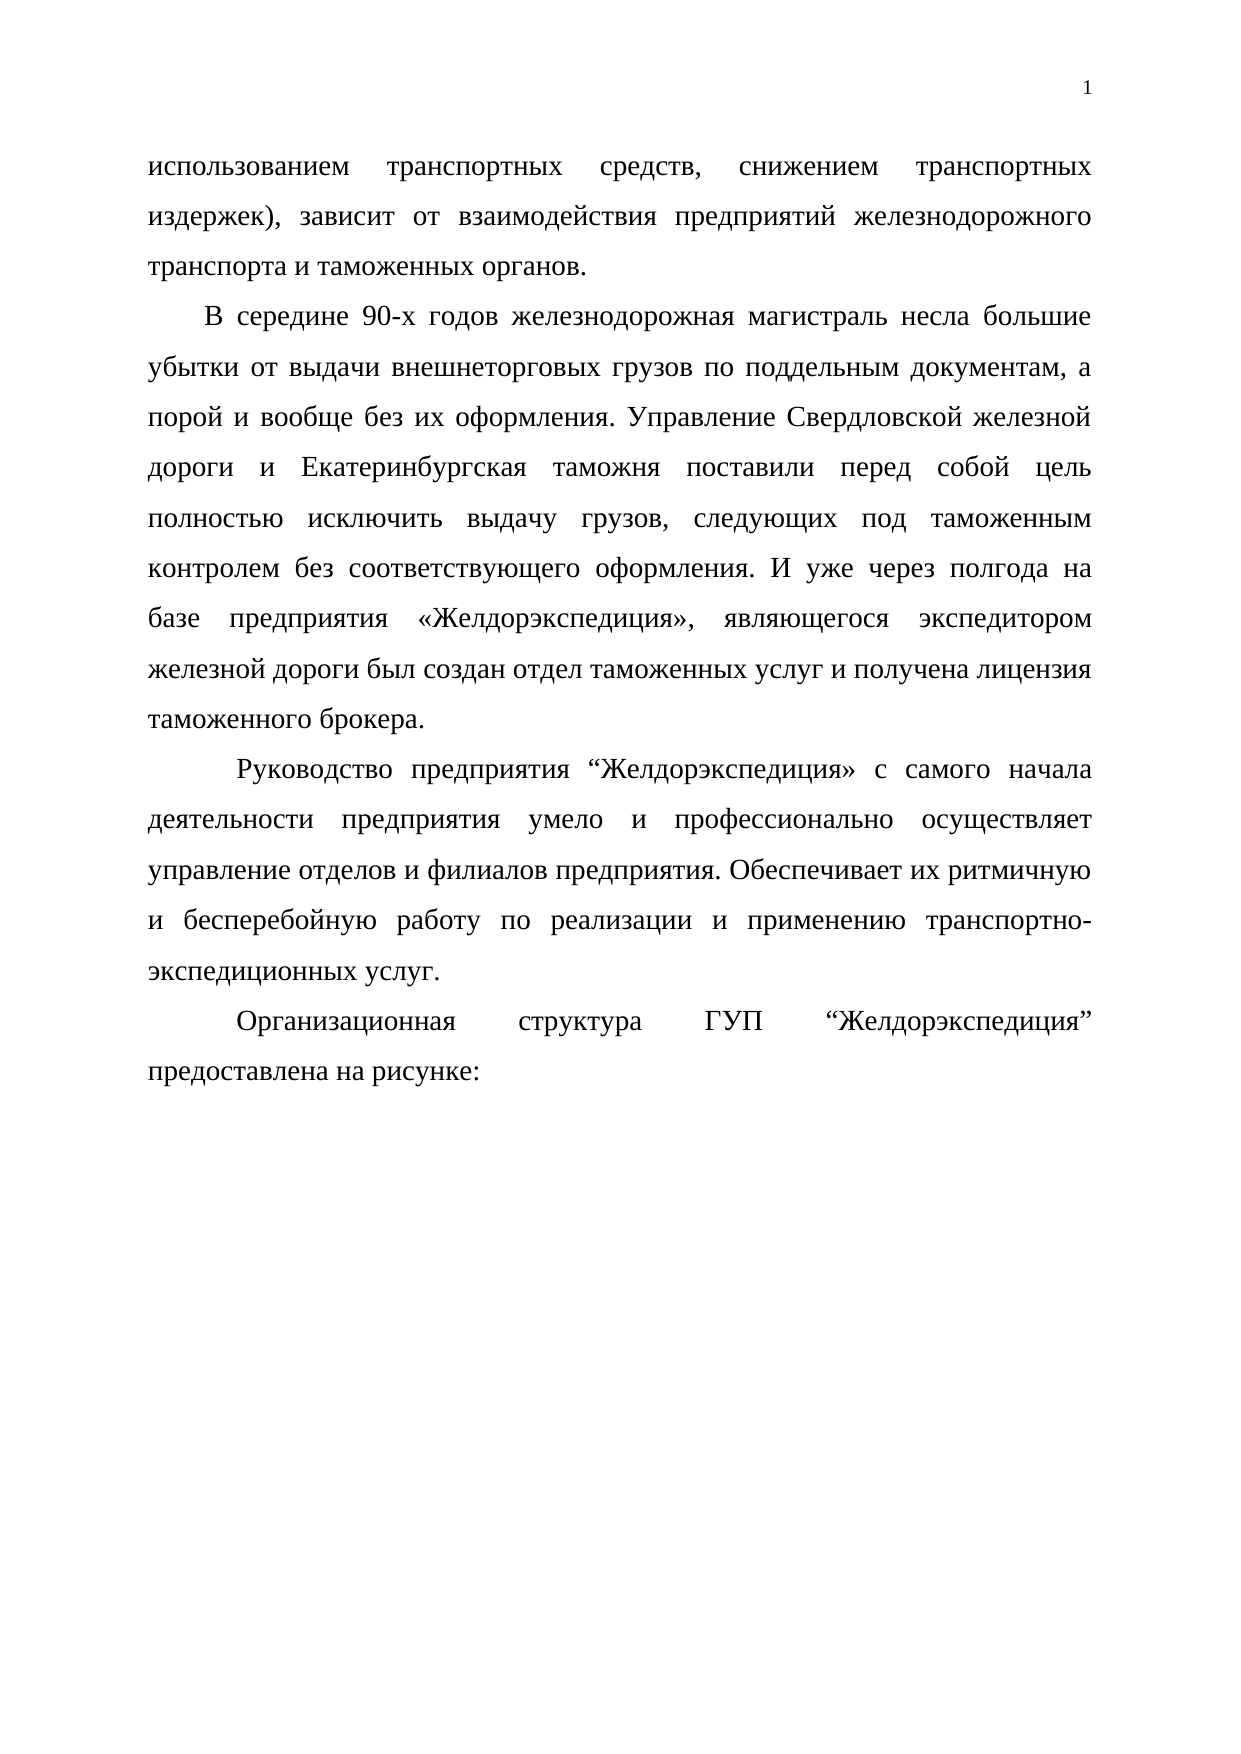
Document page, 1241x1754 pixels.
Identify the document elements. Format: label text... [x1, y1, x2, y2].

text В середине 90-х годов железнодорожная магистраль несла большие убытки от выдачи внешнеторговых грузов по поддельным документам, а порой и вообще без их оформления. Управление Свердловской железной дороги и Екатеринбургская таможня поставили перед собой цель полностью исключить выдачу грузов, следующих под таможенным контролем без соответствующего оформления. И уже через полгода на базе предприятия «Желдорэкспедиция», являющегося экспедитором железной дороги был создан отдел таможенных услуг и получена лицензия таможенного брокера. [148, 298, 1092, 734]
text Руководство предприятия “Желдорэкспедиция» с самого начала деятельности предприятия умело и профессионально осуществляет управление отделов и филиалов предприятия. Обеспечивает их ритмичную и бесперебойную работу по реализации и применению транспортно-экспедиционных услуг. [148, 751, 1093, 986]
text Организационная структура ГУП “Желдорэкспедиция” предоставлена на рисунке: [148, 1003, 1093, 1087]
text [148, 148, 1092, 282]
